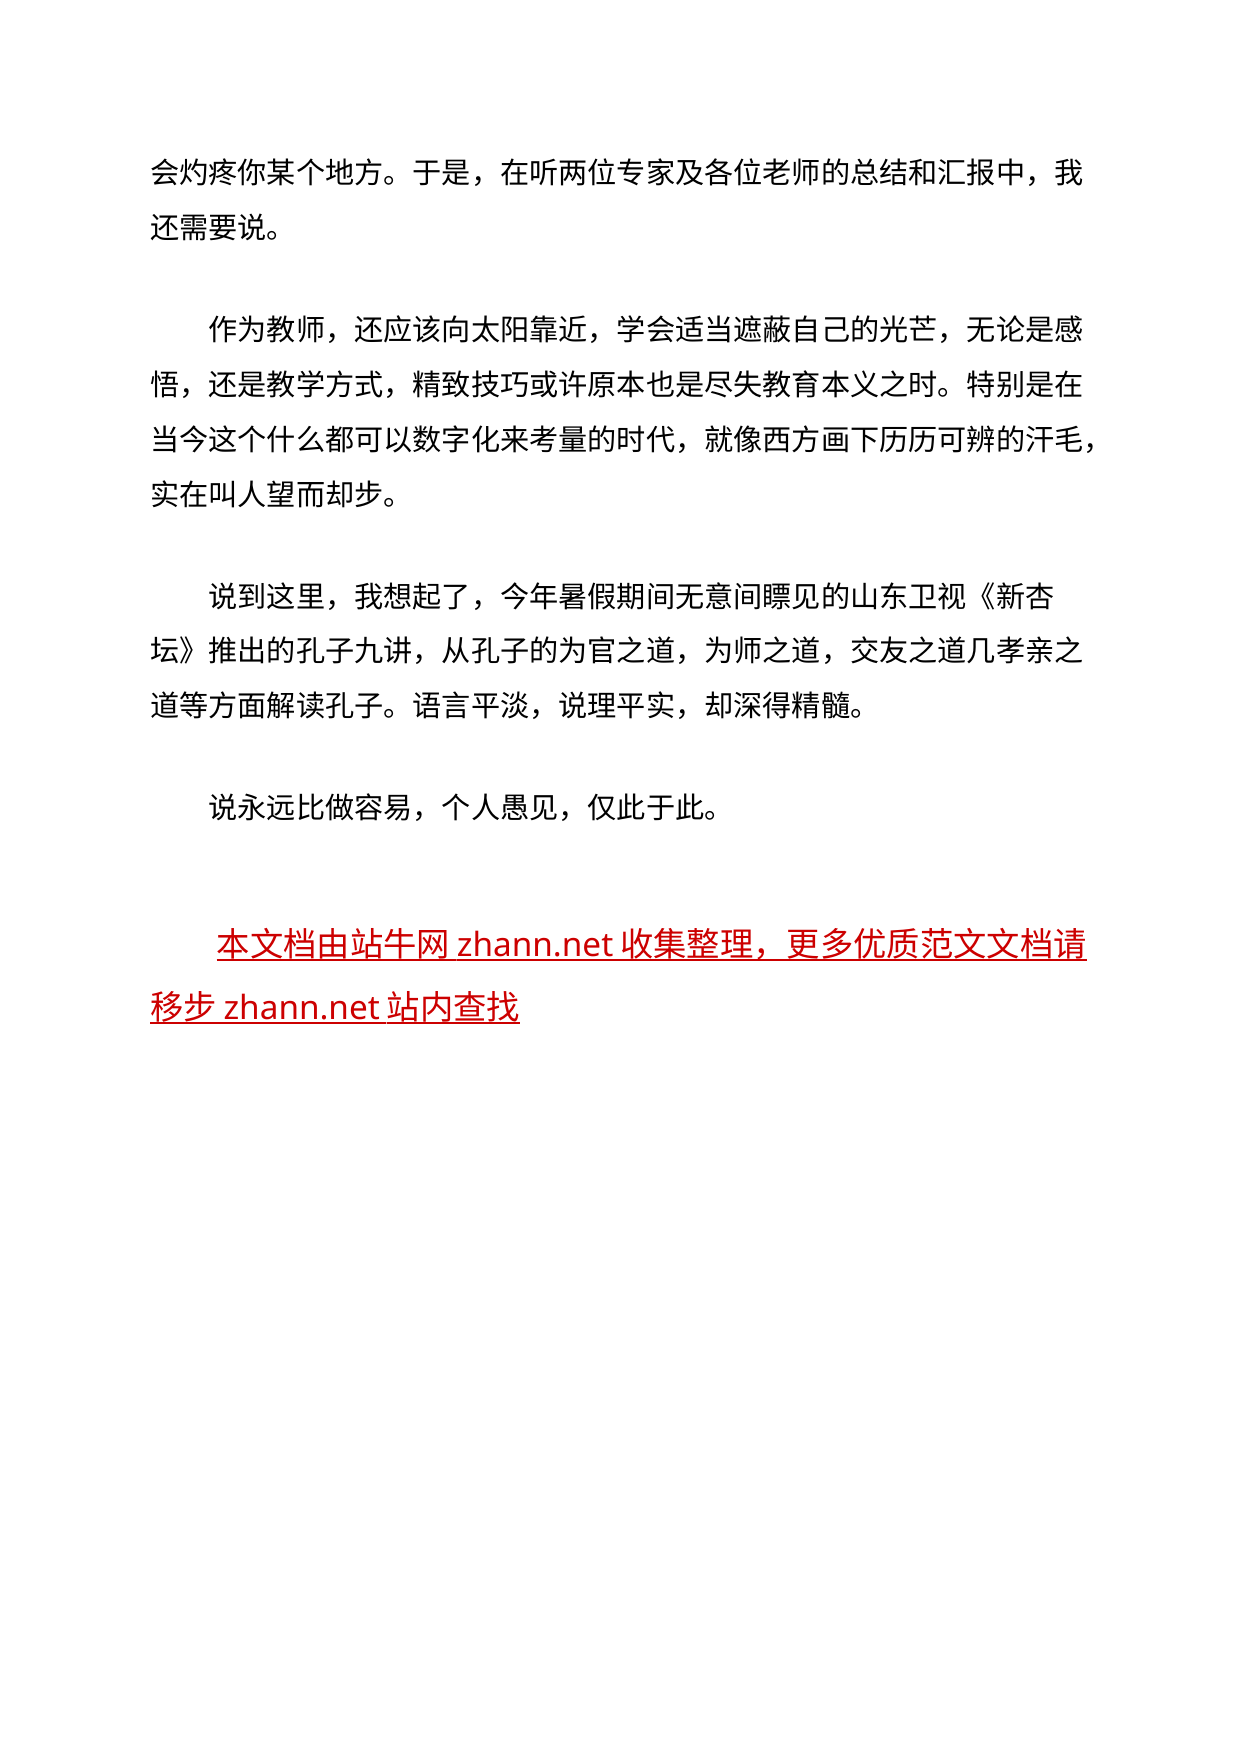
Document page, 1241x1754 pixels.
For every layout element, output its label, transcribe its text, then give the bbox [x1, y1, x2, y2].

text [150, 150, 1090, 247]
text 说到这里，我想起了，今年暑假期间无意间瞟见的山东卫视《新杏坛》推出的孔子九讲，从孔子的为官之道，为师之道，交友之道几孝亲之道等方面解读孔子。语言平淡，说理平实，却深得精髓。 [150, 573, 1090, 725]
text 说永远比做容易，个人愚见，仅此于此。 [150, 785, 1090, 827]
text 本文档由站牛网zhann.net收集整理，更多优质范文文档请移步zhann.net站内查找 [150, 918, 1090, 1029]
text 作为教师，还应该向太阳靠近，学会适当遮蔽自己的光芒，无论是感悟，还是教学方式，精致技巧或许原本也是尽失教育本义之时。特别是在当今这个什么都可以数字化来考量的时代，就像西方画下历历可辨的汗毛，实在叫人望而却步。 [150, 307, 1090, 514]
